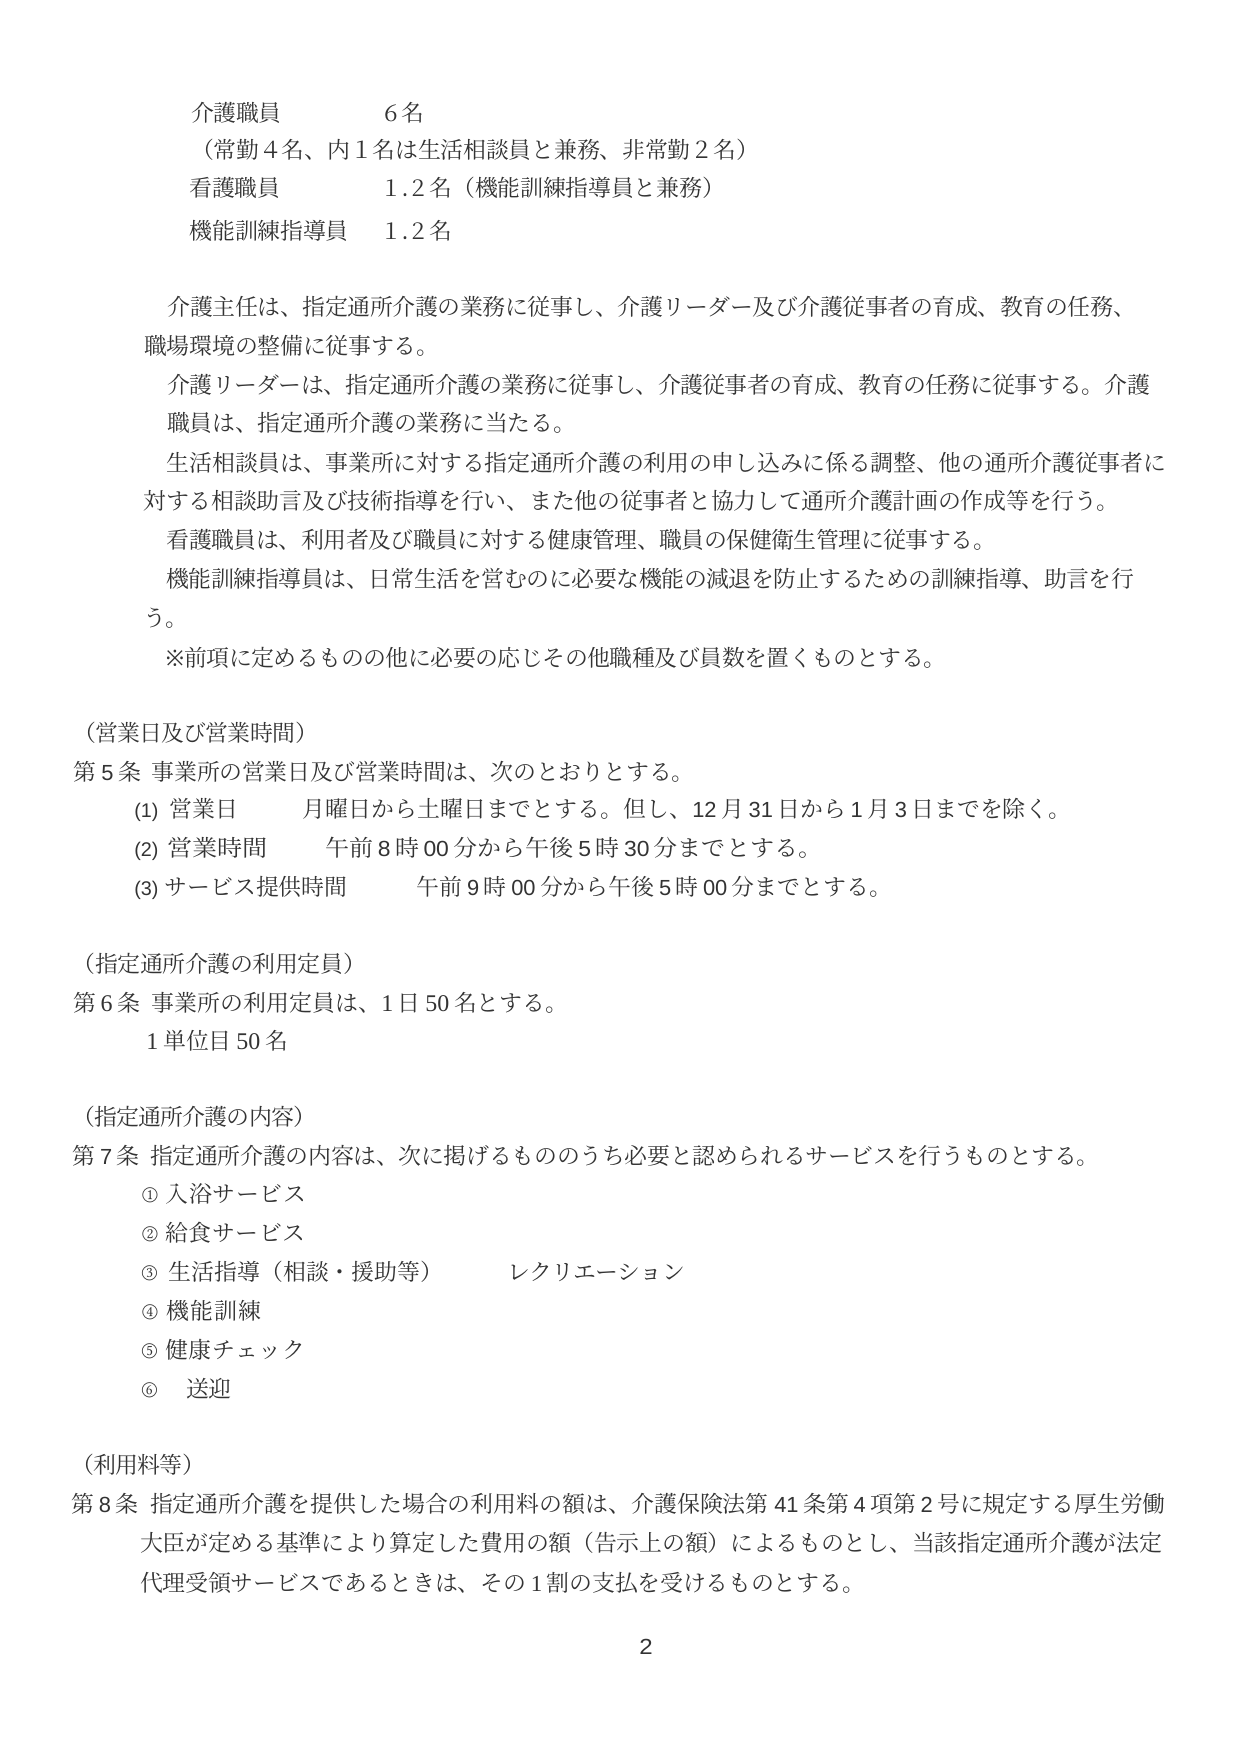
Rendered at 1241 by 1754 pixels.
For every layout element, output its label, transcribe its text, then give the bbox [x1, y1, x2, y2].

text ※前項に定めるものの他に必要の応じその他職種及び員数を置くものとする。 [165, 640, 1182, 673]
text （営業日及び営業時間） [73, 715, 1182, 748]
text 介護職員 ６名 [191, 96, 1182, 128]
text 1単位目50名 [146, 1023, 1182, 1056]
text 看護職員は、利用者及び職員に対する健康管理、職員の保健衛生管理に従事する。 [167, 522, 1182, 555]
text 看護職員 １.２名（機能訓練指導員と兼務） [189, 170, 792, 203]
text ② 給食サービス [141, 1215, 1182, 1248]
text 生活相談員は、事業所に対する指定通所介護の利用の申し込みに係る調整、他の通所介護従事者に対する相談助言及び技術指導を行い、また他の従事者と協力して通所介護計画の作成等を行う。 [143, 445, 1167, 516]
text 介護主任は、指定通所介護の業務に従事し、介護リーダー及び介護従事者の育成、教育の任務、職場環境の整備に従事する。 [144, 289, 1156, 361]
text 機能訓練指導員は、日常生活を営むのに必要な機能の減退を防止するための訓練指導、助言を行う。 [143, 561, 1155, 633]
list サービス提供時間 午前9時00分から午後5時00分までとする。 [134, 869, 1182, 902]
text 第8条 指定通所介護を提供した場合の利用料の額は、介護保険法第41条第4項第2号に規定する厚生労働大臣が定める基準により算定した費用の額（告示上の額）によるものとし、当該指定通所介護が法定代理受領サービスであるときは、その1割の支払を受けるものとする。 [71, 1486, 1166, 1598]
text 第5条 事業所の営業日及び営業時間は、次のとおりとする。 [74, 753, 1182, 786]
text （利用料等） [71, 1447, 1182, 1480]
text 第7条 指定通所介護の内容は、次に掲げるもののうち必要と認められるサービスを行うものとする。 [72, 1138, 1182, 1171]
text ⑥ 送迎 [141, 1371, 1182, 1404]
text （指定通所介護の内容） [72, 1099, 1182, 1132]
text ⑤ 健康チェック [141, 1332, 1182, 1365]
text ④ 機能訓練 [141, 1293, 1182, 1326]
text （指定通所介護の利用定員） [73, 946, 1182, 979]
text （常勤４名、内１名は生活相談員と兼務、非常勤２名） [191, 132, 1182, 165]
text 第6条 事業所の利用定員は、1日50名とする。 [73, 984, 1182, 1017]
list 営業日 月曜日から土曜日までとする。但し、12月31日から1月3日までを除く。 [134, 791, 1182, 824]
text 介護リーダーは、指定通所介護の業務に従事し、介護従事者の育成、教育の任務に従事する。介護職員は、指定通所介護の業務に当たる。 [167, 367, 1163, 438]
list 営業時間 午前8時00分から午後5時30分までとする。 [134, 830, 1182, 863]
text 機能訓練指導員 １.２名 [189, 213, 792, 246]
text ③ 生活指導（相談・援助等） レクリエーション [141, 1254, 1182, 1287]
text ① 入浴サービス [141, 1176, 1182, 1209]
